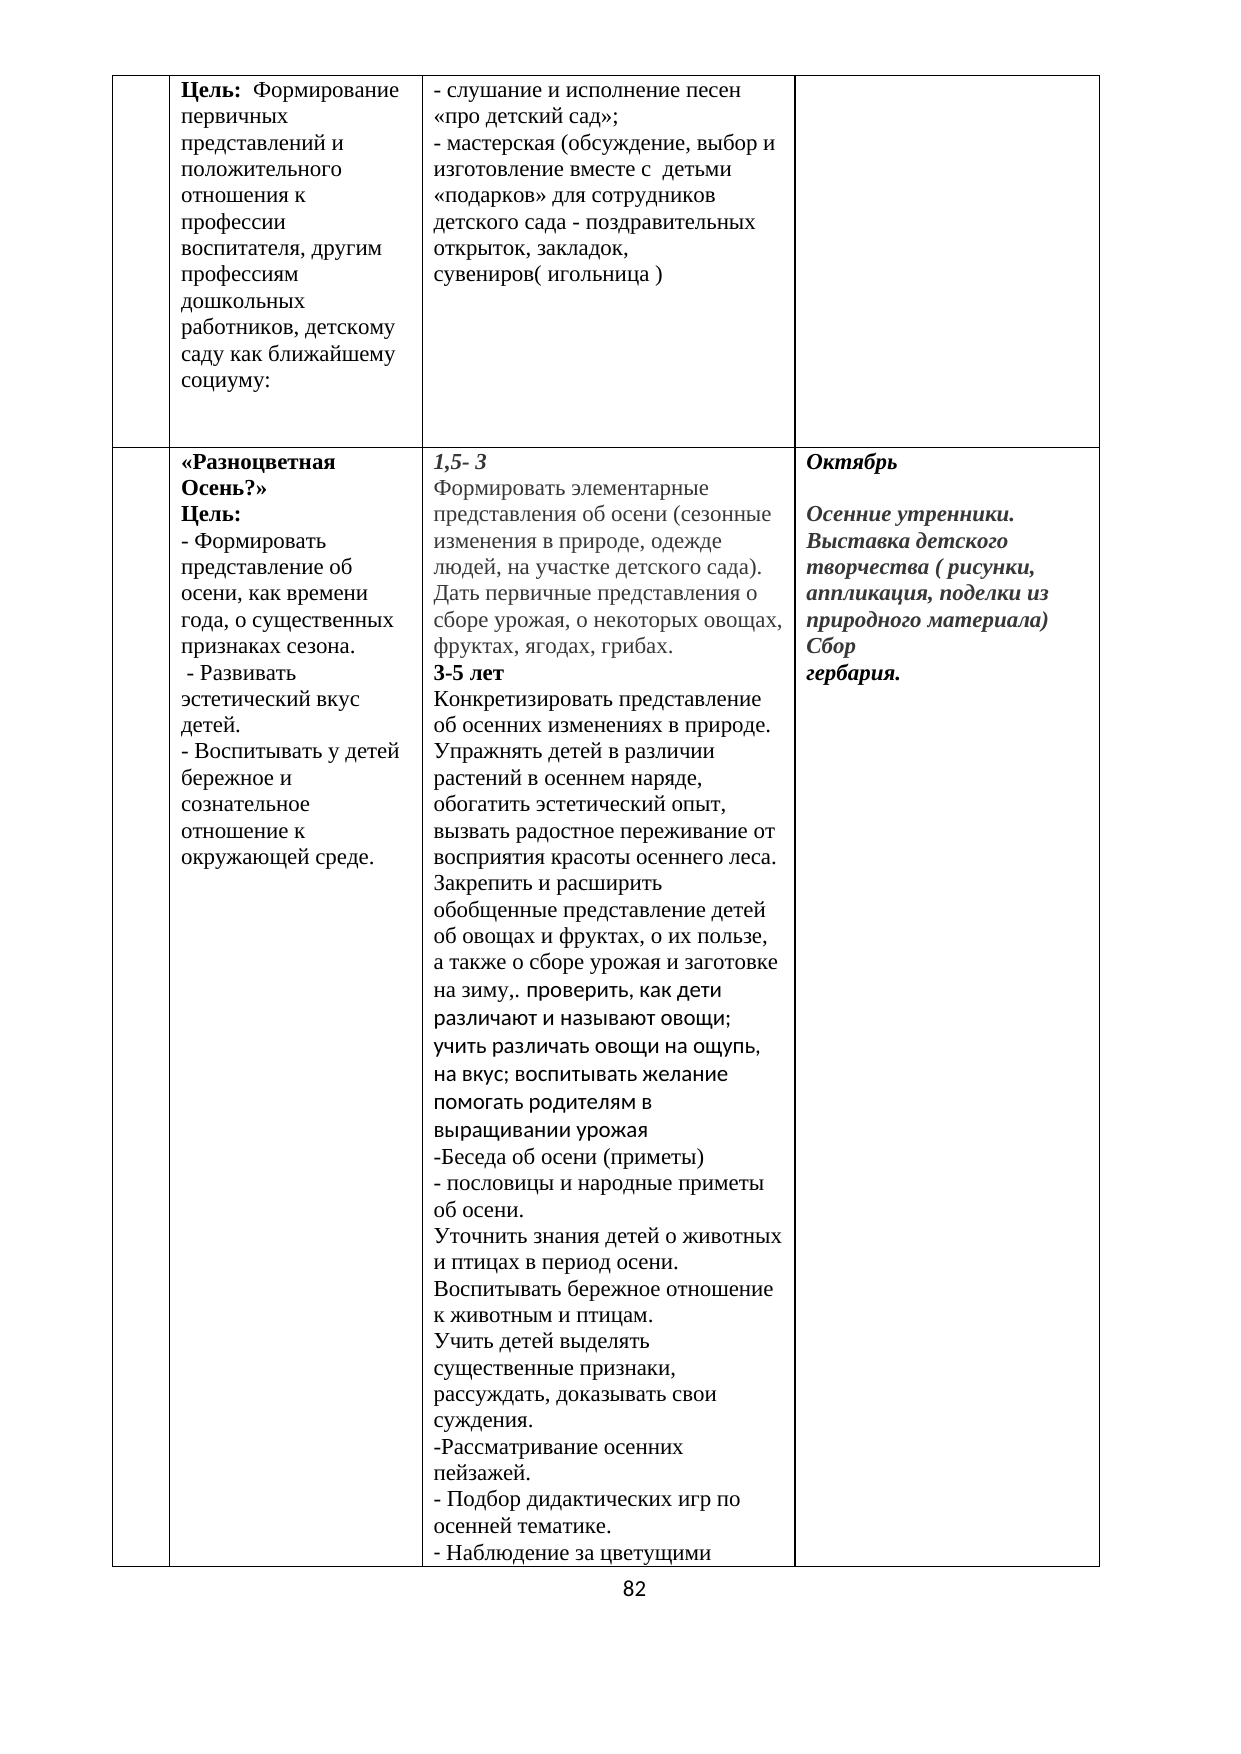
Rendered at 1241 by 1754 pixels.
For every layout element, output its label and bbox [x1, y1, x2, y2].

table_cell [423, 448, 794, 1566]
table_cell [796, 448, 1099, 1566]
table_cell [113, 76, 169, 447]
table_cell [796, 76, 1099, 447]
table_cell [170, 448, 422, 1566]
table_cell [113, 448, 169, 1566]
table_cell [170, 76, 422, 447]
table_cell [423, 76, 794, 447]
